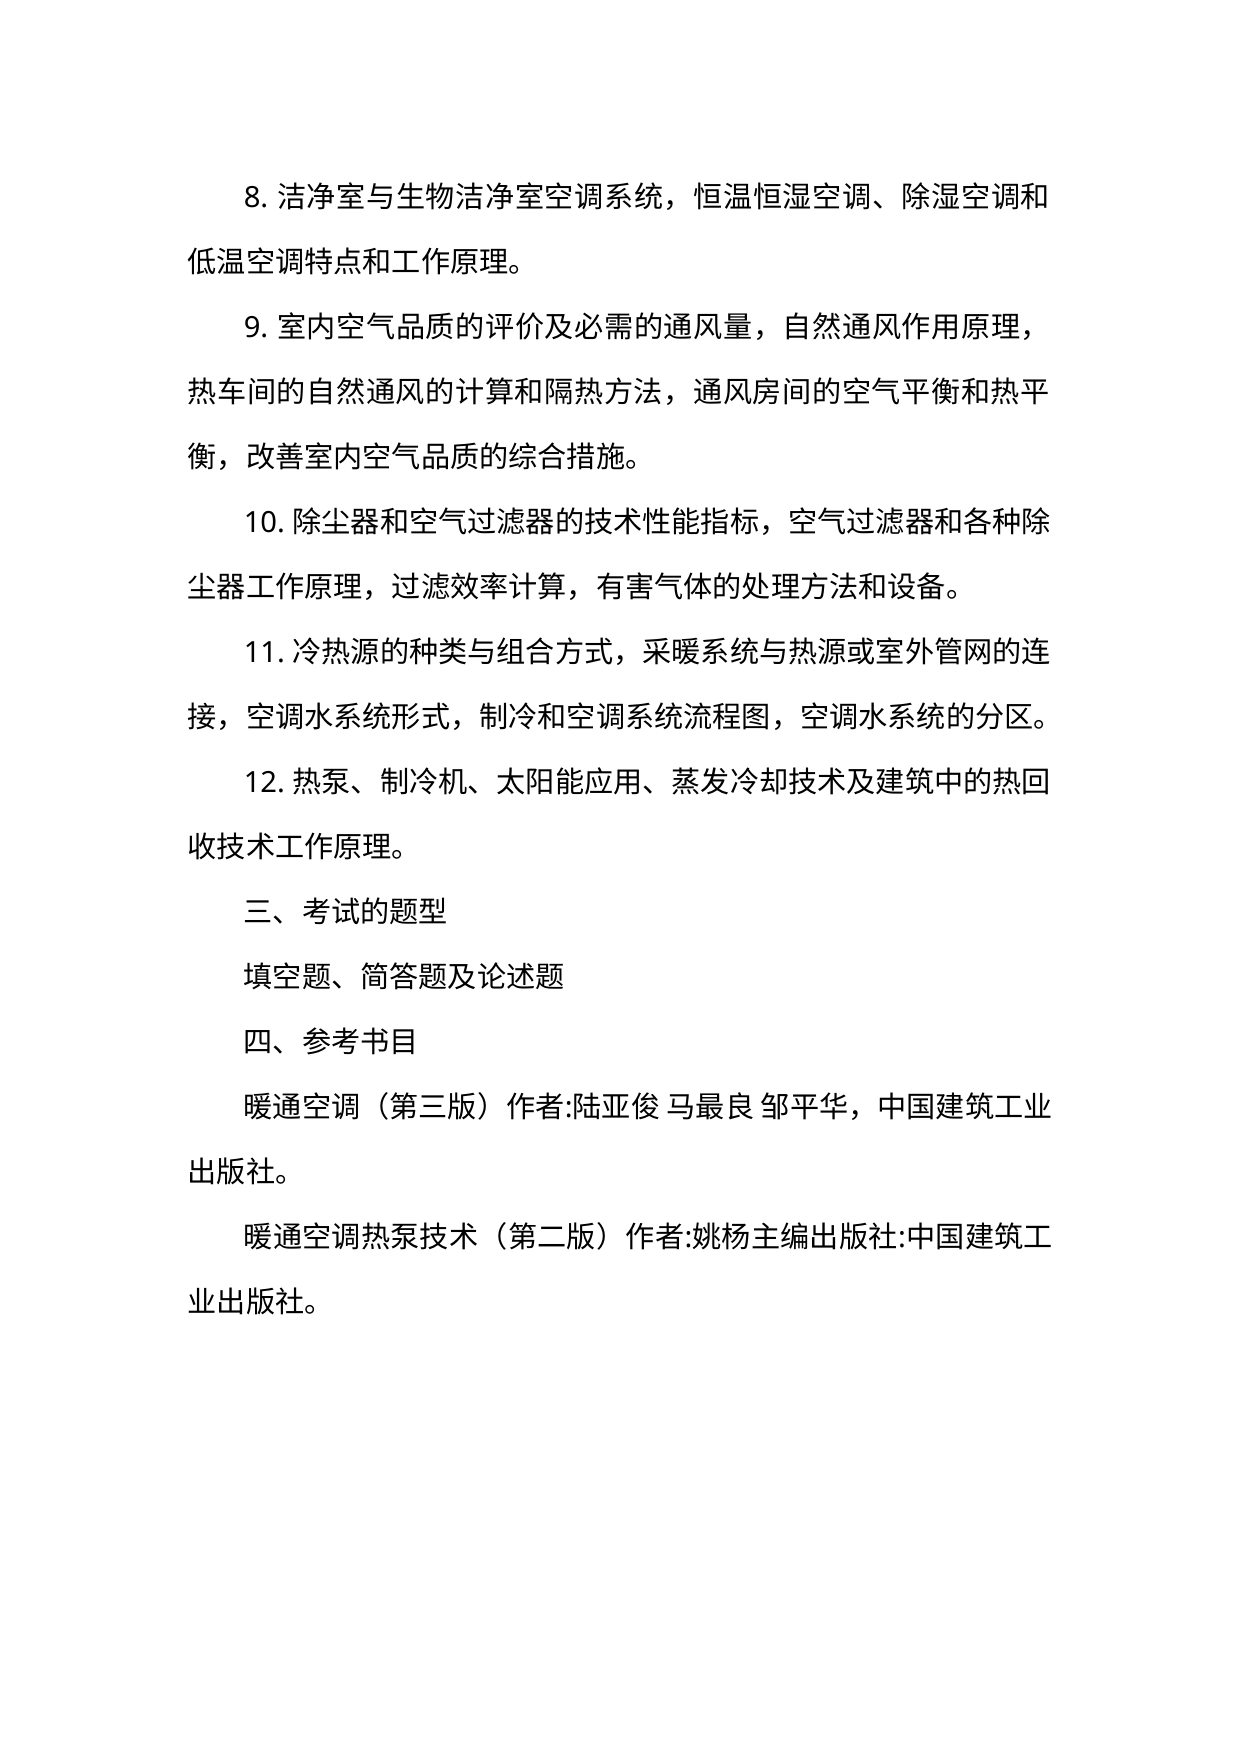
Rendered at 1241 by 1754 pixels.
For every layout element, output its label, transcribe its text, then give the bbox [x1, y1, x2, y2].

text 12. 热泵、制冷机、太阳能应用、蒸发冷却技术及建筑中的热回收技术工作原理。 [187, 747, 1053, 877]
text 11. 冷热源的种类与组合方式，采暖系统与热源或室外管网的连接，空调水系统形式，制冷和空调系统流程图，空调水系统的分区。 [187, 617, 1053, 747]
text 10. 除尘器和空气过滤器的技术性能指标，空气过滤器和各种除尘器工作原理，过滤效率计算，有害气体的处理方法和设备。 [187, 487, 1053, 617]
text 9. 室内空气品质的评价及必需的通风量，自然通风作用原理，热车间的自然通风的计算和隔热方法，通风房间的空气平衡和热平衡，改善室内空气品质的综合措施。 [187, 292, 1053, 487]
text 8. 洁净室与生物洁净室空调系统，恒温恒湿空调、除湿空调和低温空调特点和工作原理。 [187, 162, 1053, 292]
text 四、参考书目 [187, 1007, 1053, 1072]
text 填空题、简答题及论述题 [187, 942, 1053, 1007]
text 暖通空调（第三版）作者:陆亚俊 马最良 邹平华，中国建筑工业出版社。 [187, 1072, 1053, 1202]
text 三、考试的题型 [187, 877, 1053, 942]
text 暖通空调热泵技术（第二版）作者:姚杨主编出版社:中国建筑工业出版社。 [187, 1202, 1053, 1332]
